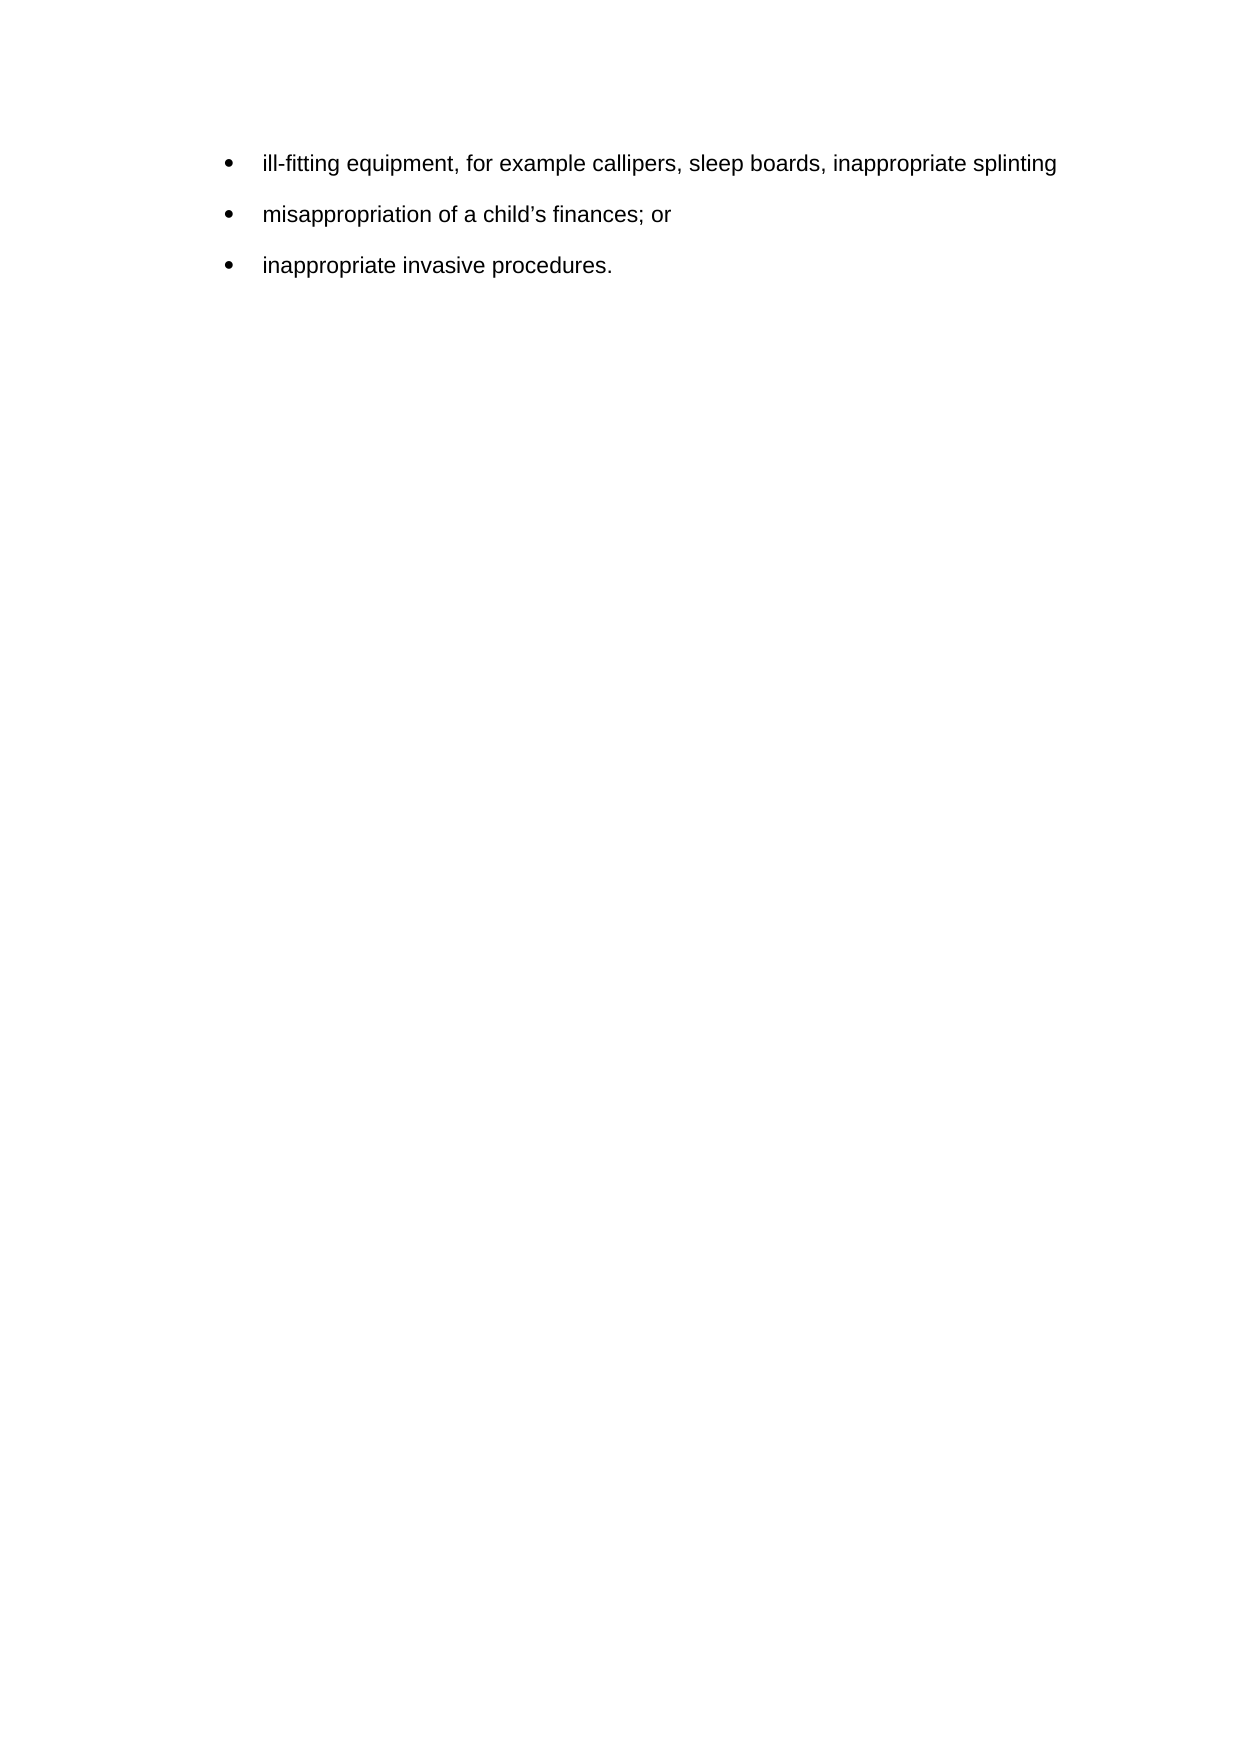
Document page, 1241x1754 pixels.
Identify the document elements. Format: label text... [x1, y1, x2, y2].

list ill-fitting equipment, for example callipers, sleep boards, inappropriate splinting [225, 150, 1090, 176]
list misappropriation of a child’s finances; or [225, 201, 1090, 227]
list inappropriate invasive procedures. [225, 252, 1090, 278]
